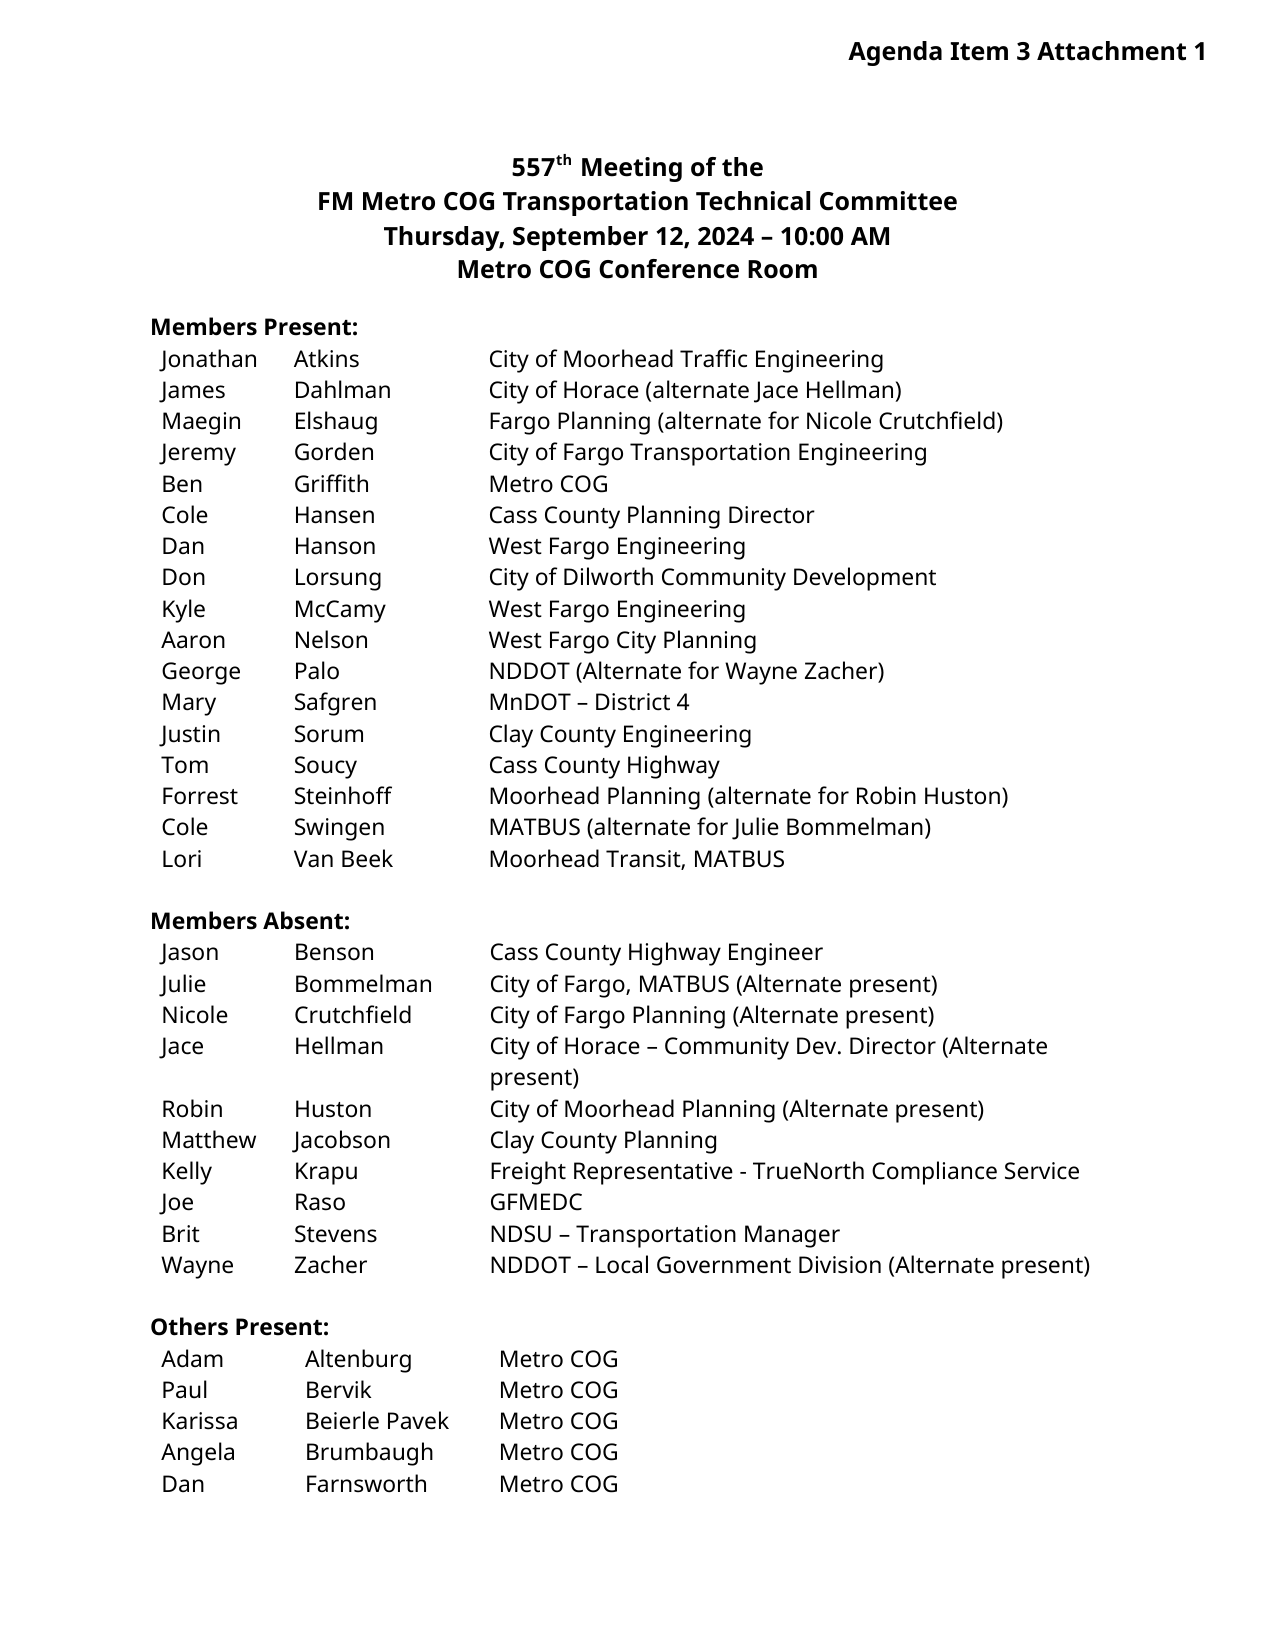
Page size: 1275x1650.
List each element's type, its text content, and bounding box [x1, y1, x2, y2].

table_cell Bommelman [283, 968, 478, 999]
table_cell Clay County Planning [478, 1124, 1125, 1155]
table_cell Kyle [150, 593, 282, 624]
title Metro COG Conference Room [150, 252, 1125, 286]
table_cell NDDOT – Local Government Division (Alternate present) [478, 1249, 1125, 1280]
table_cell Bervik [294, 1374, 487, 1405]
table_cell Krapu [283, 1155, 478, 1186]
table_cell Stevens [283, 1218, 478, 1249]
subtitle Others Present: [150, 1311, 1125, 1342]
table_cell NDSU – Transportation Manager [478, 1218, 1125, 1249]
table_cell West Fargo City Planning [477, 624, 1125, 655]
table_cell Matthew [150, 1124, 283, 1155]
table_cell City of Horace (alternate Jace Hellman) [477, 374, 1125, 405]
table_cell City of Fargo Planning (Alternate present) [478, 999, 1125, 1030]
table_cell City of Horace – Community Dev. Director (Alternate present) [478, 1030, 1125, 1092]
table_cell Cass County Planning Director [477, 499, 1125, 530]
table_cell City of Moorhead Planning (Alternate present) [478, 1093, 1125, 1124]
table_cell Metro COG [487, 1405, 1125, 1436]
subtitle Members Present: [150, 311, 1125, 342]
table_cell Justin [150, 718, 282, 749]
table_cell Cole [150, 499, 282, 530]
table_cell Elshaug [282, 405, 477, 436]
table_cell Karissa [150, 1405, 293, 1436]
table_cell Clay County Engineering [477, 718, 1125, 749]
table_cell City of Fargo Transportation Engineering [477, 436, 1125, 467]
table_cell Hellman [283, 1030, 478, 1092]
table_header Atkins [282, 343, 477, 374]
table_cell MnDOT – District 4 [477, 686, 1125, 717]
table_cell Cole [150, 811, 282, 842]
table_header Altenburg [294, 1343, 487, 1374]
table_cell Maegin [150, 405, 282, 436]
table_cell Zacher [283, 1249, 478, 1280]
table_header Metro COG [487, 1343, 1125, 1374]
table_cell Raso [283, 1186, 478, 1217]
table_cell Safgren [282, 686, 477, 717]
table_cell Hanson [282, 530, 477, 561]
table_cell McCamy [282, 593, 477, 624]
table_cell GFMEDC [478, 1186, 1125, 1217]
table_header City of Moorhead Traffic Engineering [477, 343, 1125, 374]
table_cell City of Fargo, MATBUS (Alternate present) [478, 968, 1125, 999]
table_cell Beierle Pavek [294, 1405, 487, 1436]
table_cell Metro COG [487, 1436, 1125, 1467]
table_cell Griffith [282, 468, 477, 499]
table_cell Lori [150, 843, 282, 874]
table_cell West Fargo Engineering [477, 593, 1125, 624]
table_cell Julie [150, 968, 283, 999]
table_cell Crutchfield [283, 999, 478, 1030]
table_header Adam [150, 1343, 293, 1374]
table_header Cass County Highway Engineer [478, 936, 1125, 967]
table_cell Kelly [150, 1155, 283, 1186]
table_cell Brit [150, 1218, 283, 1249]
table_cell Don [150, 561, 282, 592]
title Thursday, September 12, 2024 – 10:00 AM [150, 218, 1125, 252]
table_cell Van Beek [282, 843, 477, 874]
table_cell Farnsworth [294, 1468, 487, 1499]
table_cell Jacobson [283, 1124, 478, 1155]
table_cell Cass County Highway [477, 749, 1125, 780]
table_cell Angela [150, 1436, 293, 1467]
table_cell Gorden [282, 436, 477, 467]
table_cell City of Dilworth Community Development [477, 561, 1125, 592]
table_cell Aaron [150, 624, 282, 655]
table_cell Ben [150, 468, 282, 499]
table_cell Forrest [150, 780, 282, 811]
table_cell Wayne [150, 1249, 283, 1280]
table_cell Nicole [150, 999, 283, 1030]
table_cell Moorhead Planning (alternate for Robin Huston) [477, 780, 1125, 811]
subtitle Members Absent: [150, 905, 1125, 936]
table_cell Metro COG [477, 468, 1125, 499]
table_cell Huston [283, 1093, 478, 1124]
table_cell Freight Representative - TrueNorth Compliance Service [478, 1155, 1125, 1186]
table_cell Robin [150, 1093, 283, 1124]
table_cell Metro COG [487, 1374, 1125, 1405]
table_cell Metro COG [487, 1468, 1125, 1499]
table_header Jason [150, 936, 283, 967]
table_cell Joe [150, 1186, 283, 1217]
table_cell Steinhoff [282, 780, 477, 811]
table_cell George [150, 655, 282, 686]
table_cell Palo [282, 655, 477, 686]
table_cell NDDOT (Alternate for Wayne Zacher) [477, 655, 1125, 686]
table_cell Paul [150, 1374, 293, 1405]
table_cell Dan [150, 1468, 293, 1499]
title FM Metro COG Transportation Technical Committee [150, 184, 1125, 218]
table_cell MATBUS (alternate for Julie Bommelman) [477, 811, 1125, 842]
table_cell Swingen [282, 811, 477, 842]
table_cell Dan [150, 530, 282, 561]
table_cell Hansen [282, 499, 477, 530]
table_cell Mary [150, 686, 282, 717]
table_cell Brumbaugh [294, 1436, 487, 1467]
table_cell James [150, 374, 282, 405]
table_cell Jace [150, 1030, 283, 1092]
table_cell Dahlman [282, 374, 477, 405]
table_cell Nelson [282, 624, 477, 655]
table_header Jonathan [150, 343, 282, 374]
table_cell Moorhead Transit, MATBUS [477, 843, 1125, 874]
table_cell Lorsung [282, 561, 477, 592]
table_cell West Fargo Engineering [477, 530, 1125, 561]
table_header Benson [283, 936, 478, 967]
title 557th Meeting of the [150, 150, 1125, 184]
table_cell Sorum [282, 718, 477, 749]
table_cell Tom [150, 749, 282, 780]
table_cell Jeremy [150, 436, 282, 467]
table_cell Fargo Planning (alternate for Nicole Crutchfield) [477, 405, 1125, 436]
table_cell Soucy [282, 749, 477, 780]
